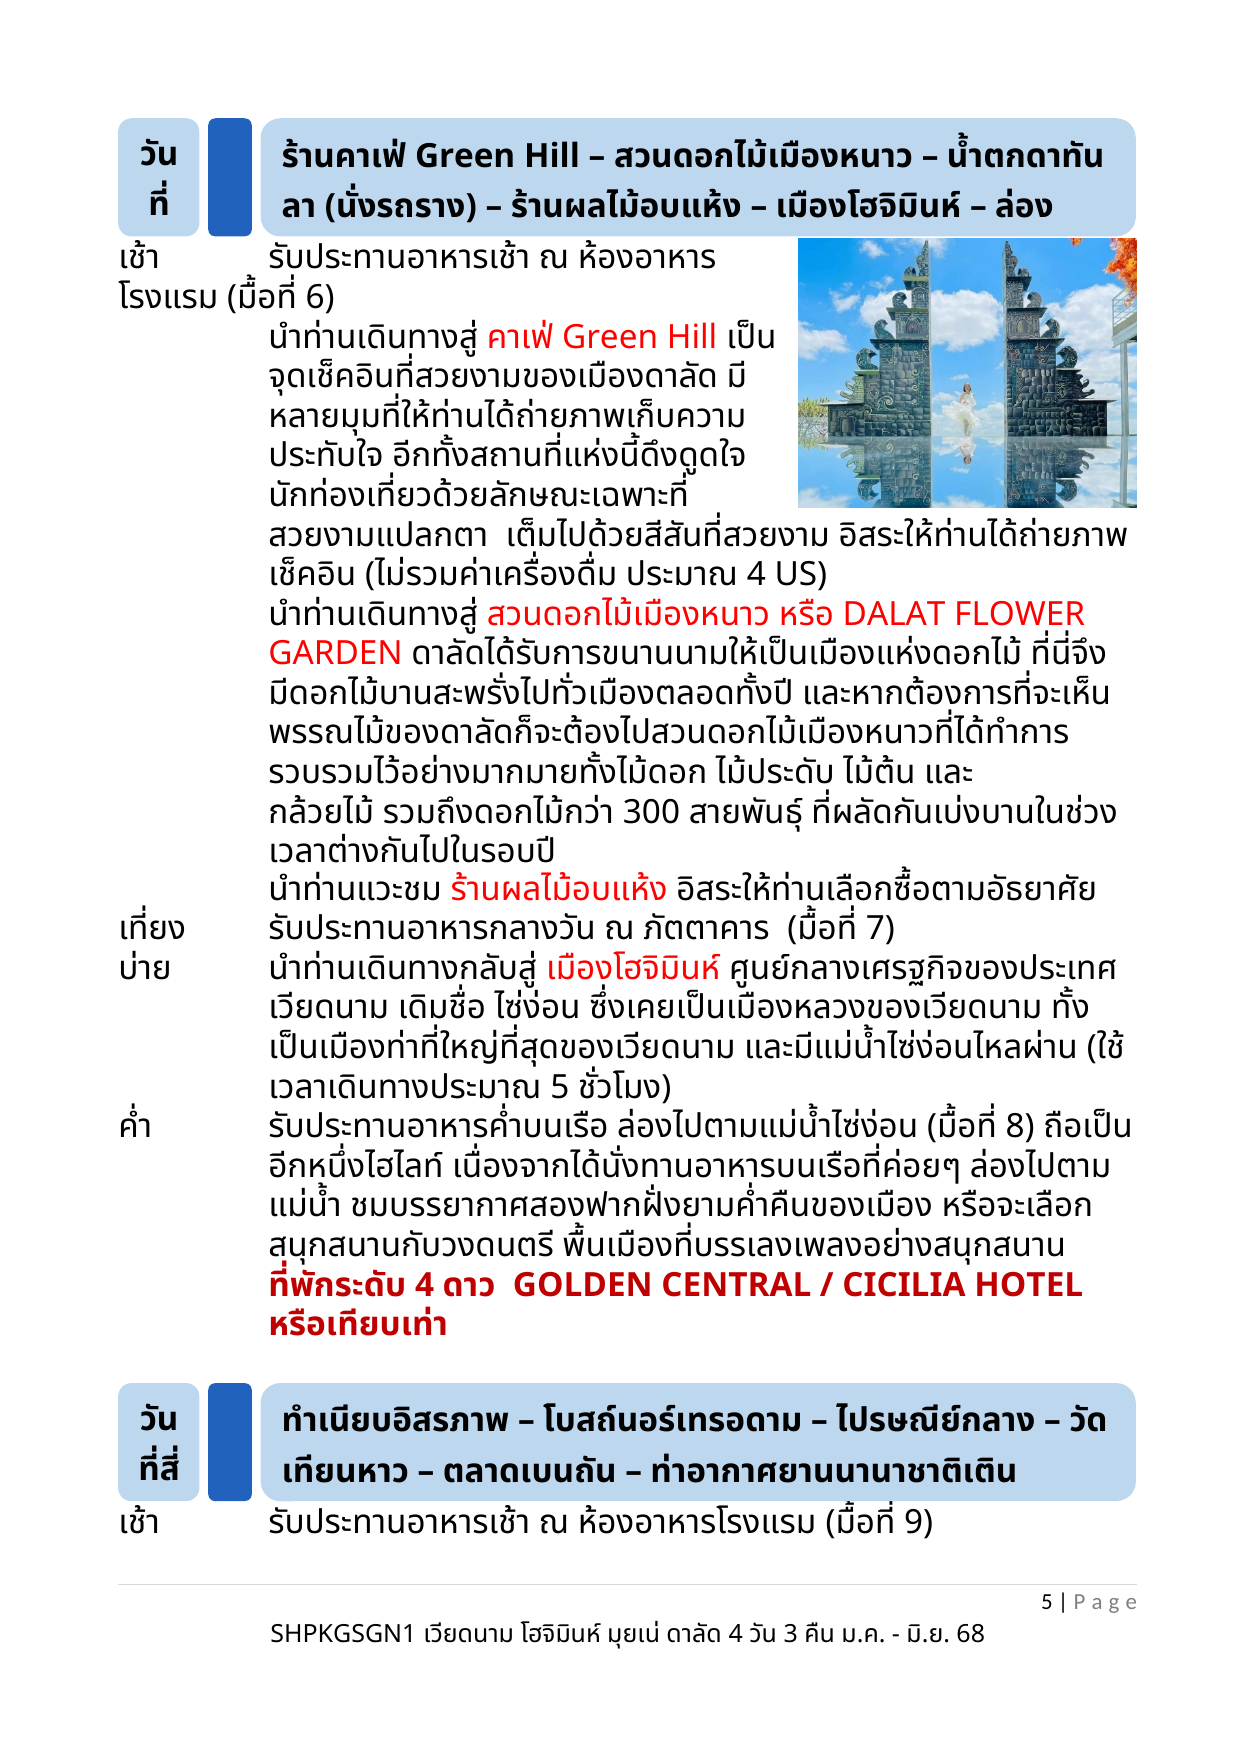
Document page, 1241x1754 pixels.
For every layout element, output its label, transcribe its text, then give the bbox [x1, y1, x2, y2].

text ค่ำ รับประทานอาหารค่ำบนเรือ ล่องไปตามแม่น้ำไซ่ง่อน (มื้อที่ 8) ถือเป็นอีกหนึ่งไฮไลท์ เนื่องจากได้นั่งทานอาหารบนเรือที่ค่อยๆ ล่องไปตามแม่น้ำ ชมบรรยากาศสองฟากฝั่งยามค่ำคืนของเมือง หรือจะเลือกสนุกสนานกับวงดนตรี พื้นเมืองที่บรรเลงเพลงอย่างสนุกสนาน [118, 1106, 1137, 1264]
text เช้า รับประทานอาหารเช้า ณ ห้องอาหารโรงแรม (มื้อที่ 6) [118, 237, 1137, 316]
text เช้า รับประทานอาหารเช้า ณ ห้องอาหารโรงแรม (มื้อที่ 9) [118, 1502, 1137, 1542]
text ที่พักระดับ 4 ดาว GOLDEN CENTRAL / CICILIA HOTEL หรือเทียบเท่า [268, 1264, 1137, 1343]
text เที่ยง รับประทานอาหารกลางวัน ณ ภัตตาคาร (มื้อที่ 7) [118, 908, 1137, 948]
text บ่าย นำท่านเดินทางกลับสู่ เมืองโฮจิมินห์ ศูนย์กลางเศรฐกิจของประเทศเวียดนาม เดิมชื่อ ไซ่ง่อน ซึ่งเคยเป็นเมืองหลวงของเวียดนาม ทั้งเป็นเมืองท่าที่ใหญ่ที่สุดของเวียดนาม และมีแม่น้ำไซ่ง่อนไหลผ่าน (ใช้เวลาเดินทางประมาณ 5 ชั่วโมง) [118, 948, 1137, 1106]
text นำท่านเดินทางสู่ คาเฟ่ Green Hill เป็นจุดเช็คอินที่สวยงามของเมืองดาลัด มีหลายมุมที่ให้ท่านได้ถ่ายภาพเก็บความประทับใจ อีกทั้งสถานที่แห่งนี้ดึงดูดใจนักท่องเที่ยวด้วยลักษณะเฉพาะที่สวยงามแปลกตา เต็มไปด้วยสีสันที่สวยงาม อิสระให้ท่านได้ถ่ายภาพเช็คอิน (ไม่รวมค่าเครื่องดื่ม ประมาณ 4 US) [268, 316, 1137, 593]
text นำท่านเดินทางสู่ สวนดอกไม้เมืองหนาว หรือ DALAT FLOWER GARDEN ดาลัดได้รับการขนานนามให้เป็นเมืองแห่งดอกไม้ ที่นี่จึงมีดอกไม้บานสะพรั่งไปทั่วเมืองตลอดทั้งปี และหากต้องการที่จะเห็นพรรณไม้ของดาลัดก็จะต้องไปสวนดอกไม้เมืองหนาวที่ได้ทำการรวบรวมไว้อย่างมากมายทั้งไม้ดอก ไม้ประดับ ไม้ต้น และกล้วยไม้ รวมถึงดอกไม้กว่า 300 สายพันธุ์ ที่ผลัดกันเบ่งบานในช่วงเวลาต่างกันไปในรอบปี [268, 593, 1137, 871]
picture [798, 238, 1137, 508]
text นำท่านแวะชม ร้านผลไม้อบแห้ง อิสระให้ท่านเลือกซื้อตามอัธยาศัย [268, 871, 1137, 908]
